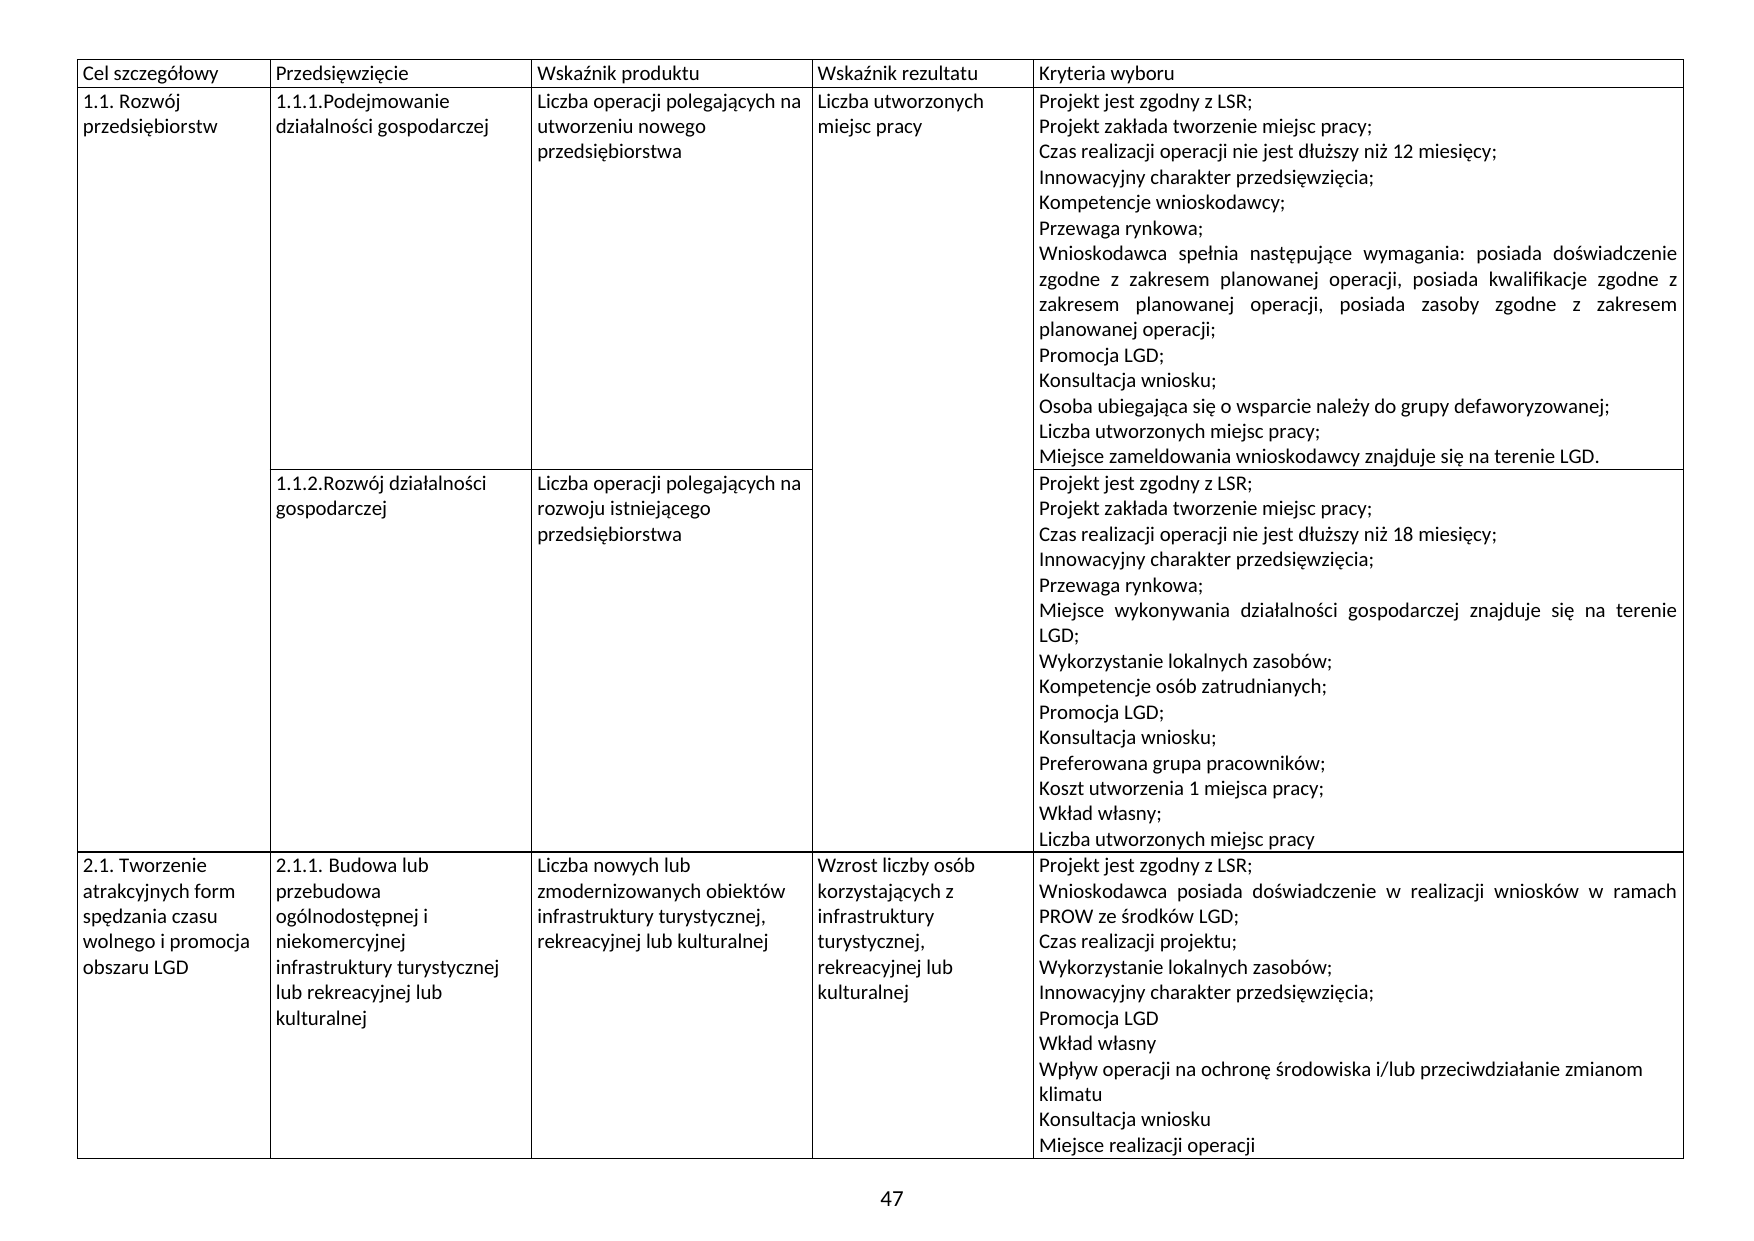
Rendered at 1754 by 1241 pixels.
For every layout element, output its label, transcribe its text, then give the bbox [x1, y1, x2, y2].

table_cell 1.1.1.Podejmowanie działalności gospodarczej [271, 88, 531, 469]
table_cell Wzrost liczby osób korzystających z infrastruktury turystycznej, rekreacyjnej lub kulturalnej [813, 853, 1033, 1157]
table_header Kryteria wyboru [1034, 60, 1683, 87]
table_cell Liczba operacji polegających na rozwoju istniejącego przedsiębiorstwa [532, 470, 812, 851]
table_cell Projekt jest zgodny z LSR; Projekt zakłada tworzenie miejsc pracy; Czas realizacji operacji nie jest dłuższy niż 18 miesięcy; Innowacyjny charakter przedsięwzięcia; Przewaga rynkowa; Miejsce wykonywania działalności gospodarczej znajduje się na terenie LGD; Wykorzystanie lokalnych zasobów; Kompetencje osób zatrudnianych; Promocja LGD; Konsultacja wniosku; Preferowana grupa pracowników; Koszt utworzenia 1 miejsca pracy; Wkład własny; Liczba utworzonych miejsc pracy [1034, 470, 1683, 851]
table_cell Liczba operacji polegających na utworzeniu nowego przedsiębiorstwa [532, 88, 812, 469]
table_cell Liczba nowych lub zmodernizowanych obiektów infrastruktury turystycznej, rekreacyjnej lub kulturalnej [532, 853, 812, 1157]
table_cell Projekt jest zgodny z LSR; Wnioskodawca posiada doświadczenie w realizacji wniosków w ramach PROW ze środków LGD; Czas realizacji projektu; Wykorzystanie lokalnych zasobów; Innowacyjny charakter przedsięwzięcia; Promocja LGD Wkład własny Wpływ operacji na ochronę środowiska i/lub przeciwdziałanie zmianom klimatu Konsultacja wniosku Miejsce realizacji operacji [1034, 853, 1683, 1157]
table_header Wskaźnik rezultatu [813, 60, 1033, 87]
table_cell Projekt jest zgodny z LSR; Projekt zakłada tworzenie miejsc pracy; Czas realizacji operacji nie jest dłuższy niż 12 miesięcy; Innowacyjny charakter przedsięwzięcia; Kompetencje wnioskodawcy; Przewaga rynkowa; Wnioskodawca spełnia następujące wymagania: posiada doświadczenie zgodne z zakresem planowanej operacji, posiada kwalifikacje zgodne z zakresem planowanej operacji, posiada zasoby zgodne z zakresem planowanej operacji; Promocja LGD; Konsultacja wniosku; Osoba ubiegająca się o wsparcie należy do grupy defaworyzowanej; Liczba utworzonych miejsc pracy; Miejsce zameldowania wnioskodawcy znajduje się na terenie LGD. [1034, 88, 1683, 469]
table_cell 1.1. Rozwój przedsiębiorstw [78, 88, 270, 851]
table_cell Liczba utworzonych miejsc pracy [813, 88, 1033, 851]
table_header Wskaźnik produktu [532, 60, 812, 87]
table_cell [78, 853, 270, 1157]
table_header Cel szczegółowy [78, 60, 270, 87]
table_cell 2.1.1. Budowa lub przebudowa ogólnodostępnej i niekomercyjnej infrastruktury turystycznej lub rekreacyjnej lub kulturalnej [271, 853, 531, 1157]
table_header Przedsięwzięcie [271, 60, 531, 87]
table_cell 1.1.2.Rozwój działalności gospodarczej [271, 470, 531, 851]
